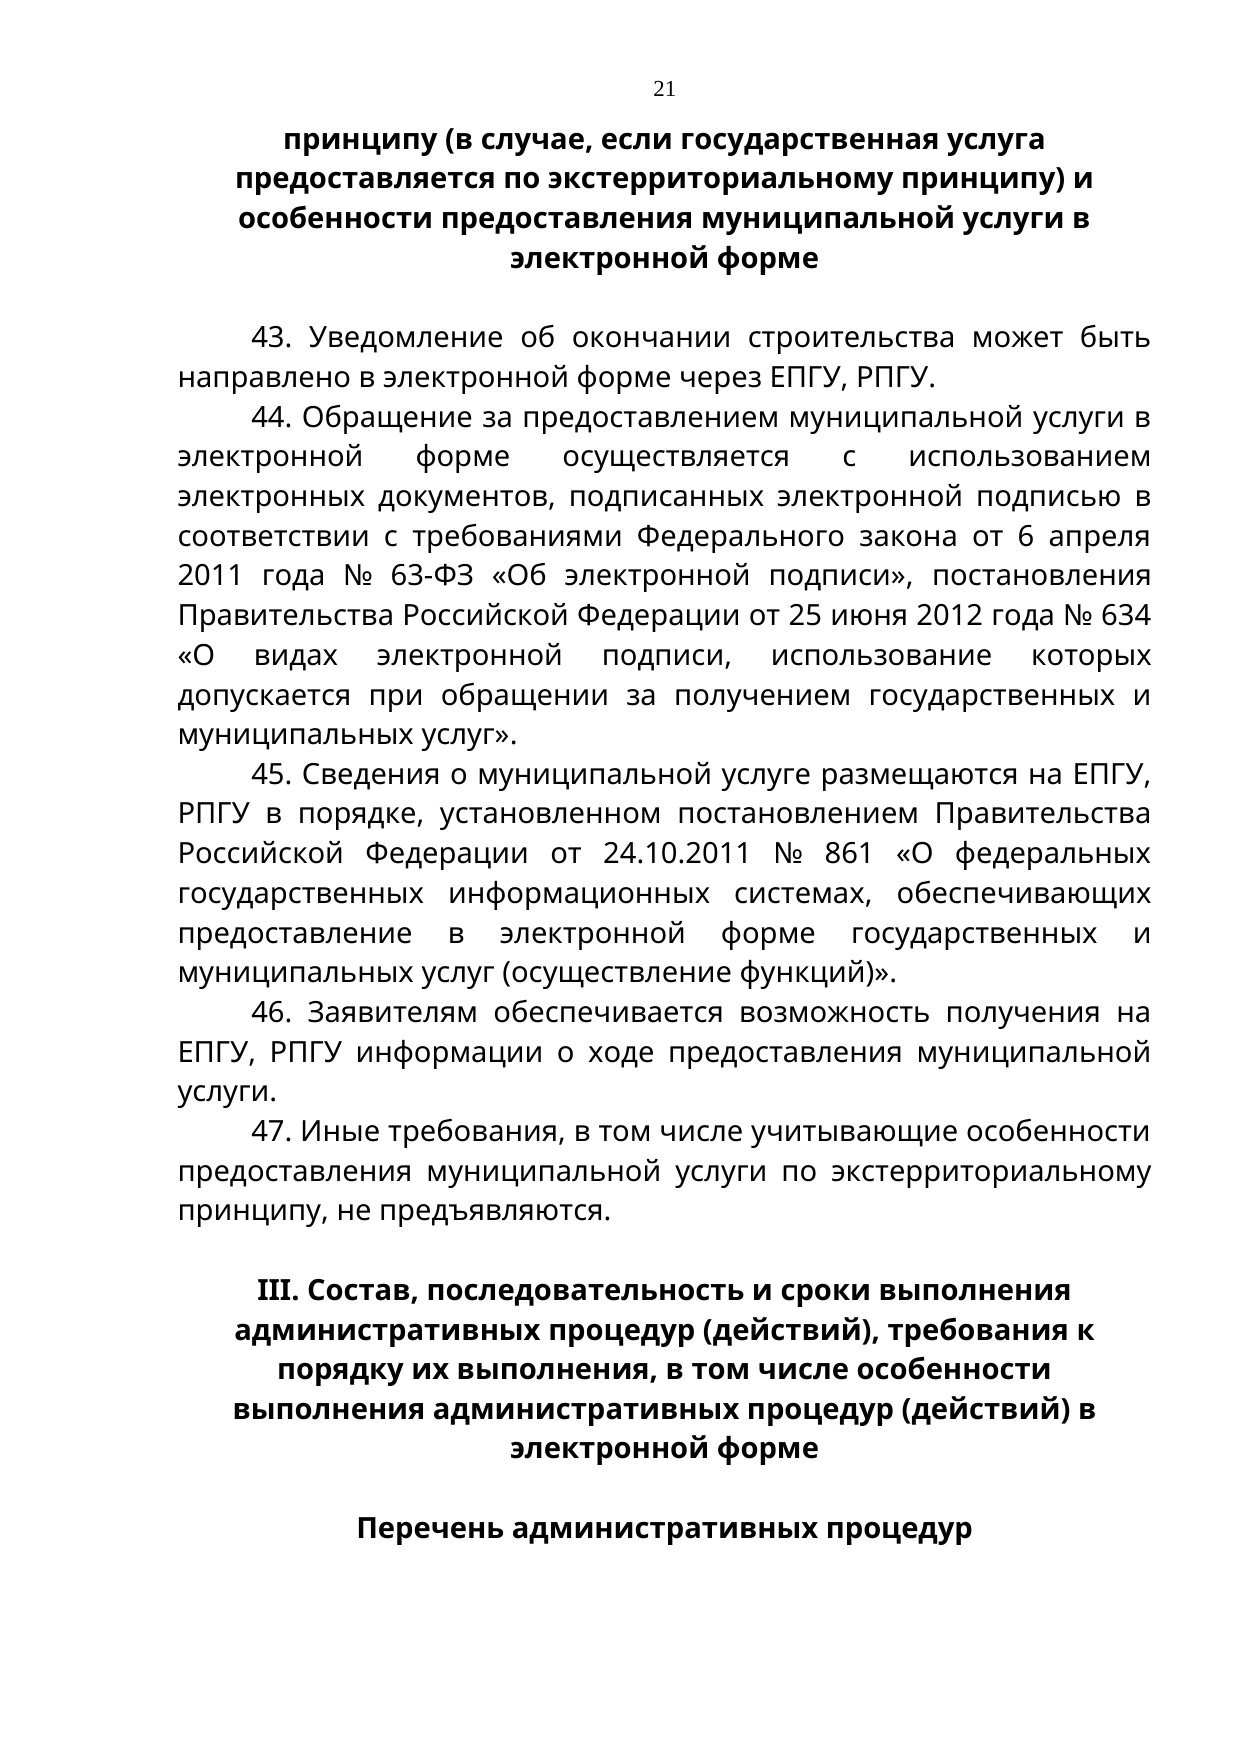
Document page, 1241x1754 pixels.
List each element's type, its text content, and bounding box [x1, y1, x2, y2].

text 46. Заявителям обеспечивается возможность получения на ЕПГУ, РПГУ информации о ходе предоставления муниципальной услуги. [177, 991, 1152, 1110]
text 43. Уведомление об окончании строительства может быть направлено в электронной форме через ЕПГУ, РПГУ. [177, 317, 1152, 396]
text 44. Обращение за предоставлением муниципальной услуги в электронной форме осуществляется с использованием электронных документов, подписанных электронной подписью в соответствии с требованиями Федерального закона от 6 апреля 2011 года № 63-ФЗ «Об электронной подписи», постановления Правительства Российской Федерации от 25 июня 2012 года № 634 «О видах электронной подписи, использование которых допускается при обращении за получением государственных и муниципальных услуг». [177, 396, 1152, 753]
text Перечень административных процедур [177, 1507, 1152, 1547]
text III. Состав, последовательность и сроки выполнения [177, 1269, 1152, 1309]
text 47. Иные требования, в том числе учитывающие особенности предоставления муниципальной услуги по экстерриториальному принципу, не предъявляются. [177, 1110, 1152, 1229]
text административных процедур (действий), требования к порядку их выполнения, в том числе особенности выполнения административных процедур (действий) в электронной форме [177, 1309, 1152, 1467]
text 45. Сведения о муниципальной услуге размещаются на ЕПГУ, РПГУ в порядке, установленном постановлением Правительства Российской Федерации от 24.10.2011 № 861 «О федеральных государственных информационных системах, обеспечивающих предоставление в электронной форме государственных и муниципальных услуг (осуществление функций)». [177, 753, 1152, 991]
text принципу (в случае, если государственная услуга предоставляется по экстерриториальному принципу) и особенности предоставления муниципальной услуги в электронной форме [177, 118, 1152, 277]
